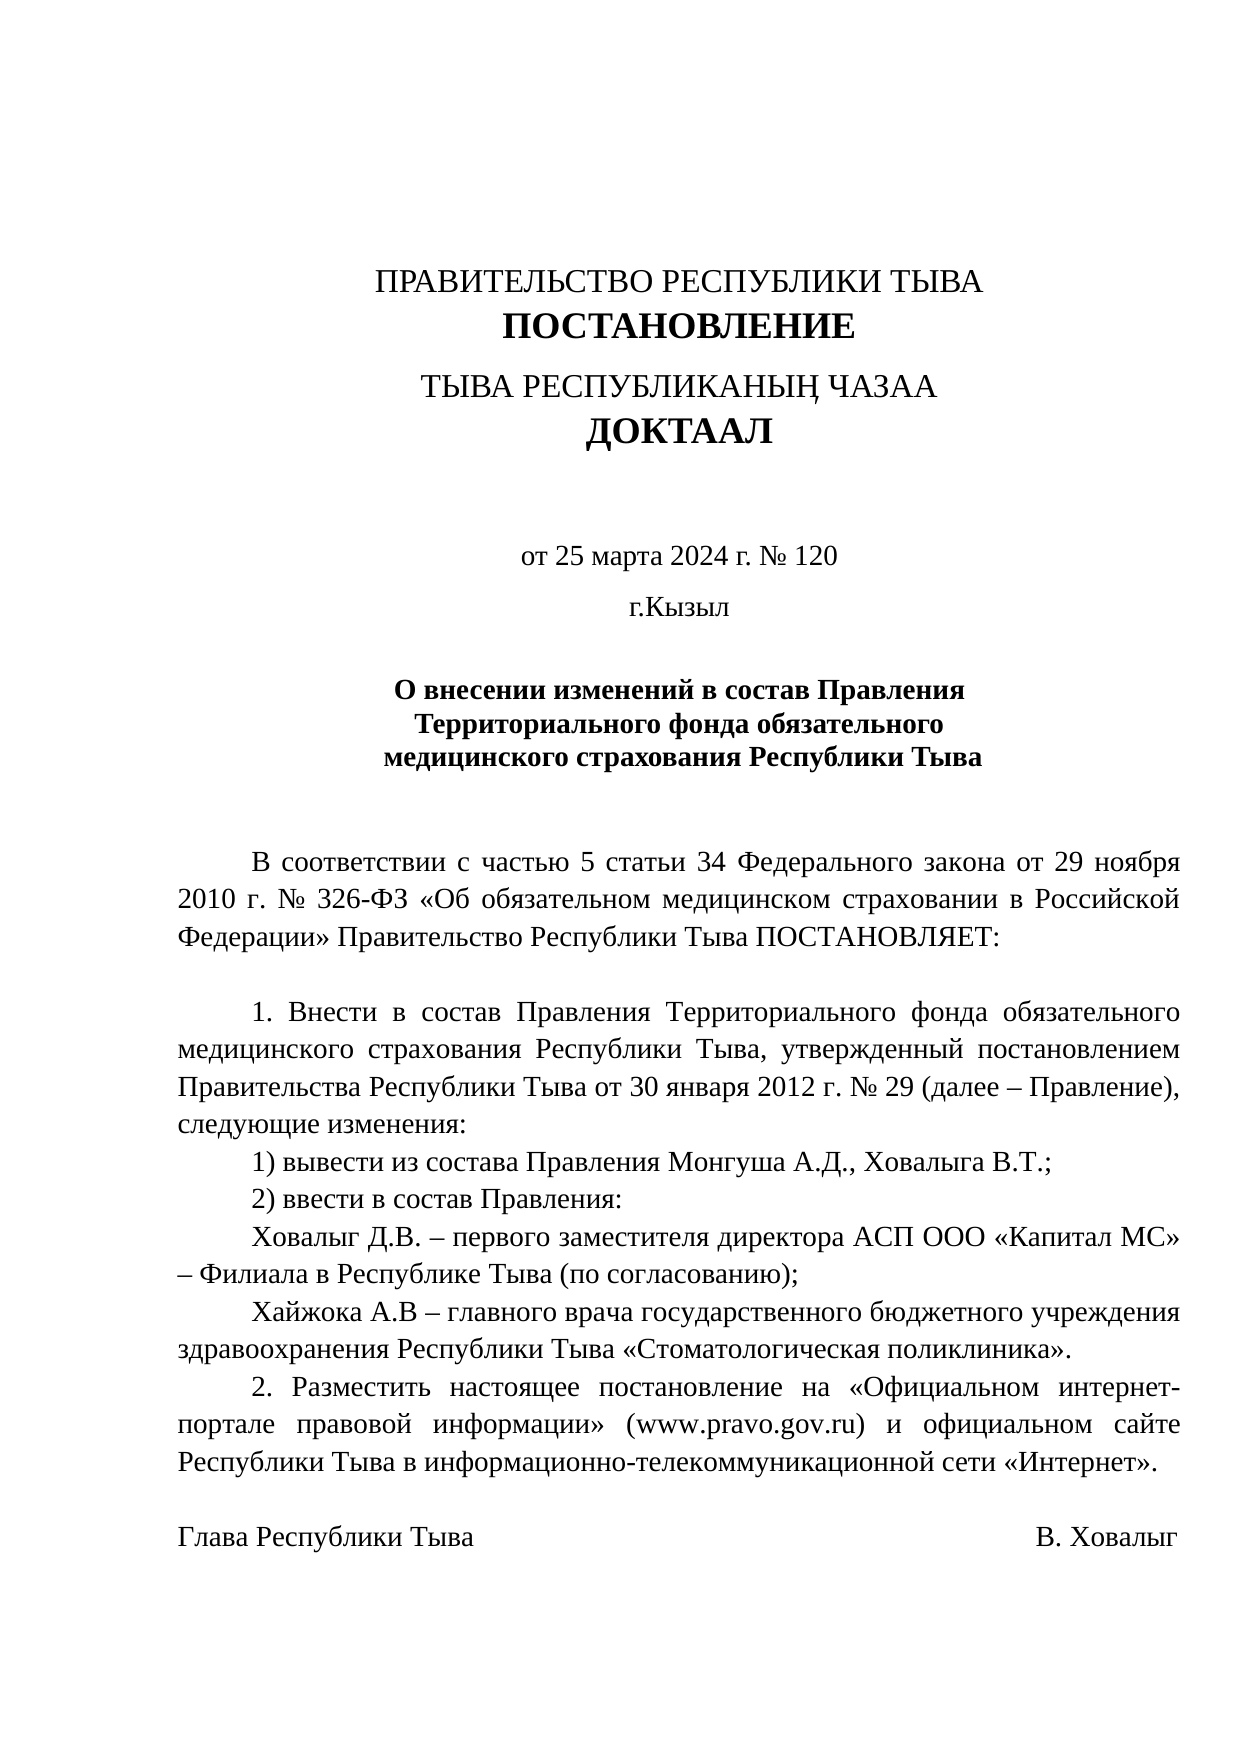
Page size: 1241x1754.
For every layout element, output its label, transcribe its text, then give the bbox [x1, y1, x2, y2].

text Территориального фонда обязательного [177, 706, 1181, 739]
text 2) ввести в состав Правления: [177, 1178, 1181, 1215]
text медицинского страхования Республики Тыва [177, 739, 1181, 773]
text ПРАВИТЕЛЬСТВО РЕСПУБЛИКИ ТЫВА ПОСТАНОВЛЕНИЕ [177, 261, 1181, 346]
text от 25 марта 2024 г. № 120 [177, 538, 1181, 572]
text Хайжока А.В – главного врача государственного бюджетного учреждения здравоохранения Республики Тыва «Стоматологическая поликлиника». [177, 1290, 1181, 1365]
text ТЫВА РЕСПУБЛИКАНЫӉ ЧАЗАА ДОКТААЛ [177, 366, 1181, 451]
text г.Кызыл [177, 589, 1181, 622]
text 1) вывести из состава Правления Монгуша А.Д., Ховалыга В.Т.; [177, 1140, 1181, 1178]
text В соответствии с частью 5 статьи 34 Федерального закона от 29 ноября 2010 г. № 326-ФЗ «Об обязательном медицинском страховании в Российской Федерации» Правительство Республики Тыва ПОСТАНОВЛЯЕТ: [177, 840, 1181, 953]
text 1. Внести в состав Правления Территориального фонда обязательного медицинского страхования Республики Тыва, утвержденный постановлением Правительства Республики Тыва от 30 января 2012 г. № 29 (далее – Правление), следующие изменения: [177, 990, 1181, 1140]
text Глава Республики Тыва В. Ховалыг [177, 1515, 1181, 1553]
text 2. Разместить настоящее постановление на «Официальном интернет-портале правовой информации» (www.pravo.gov.ru) и официальном сайте Республики Тыва в информационно-телекоммуникационной сети «Интернет». [177, 1365, 1181, 1478]
text О внесении изменений в состав Правления [177, 672, 1181, 706]
text Ховалыг Д.В. – первого заместителя директора АСП ООО «Капитал МС» – Филиала в Республике Тыва (по согласованию); [177, 1215, 1181, 1290]
